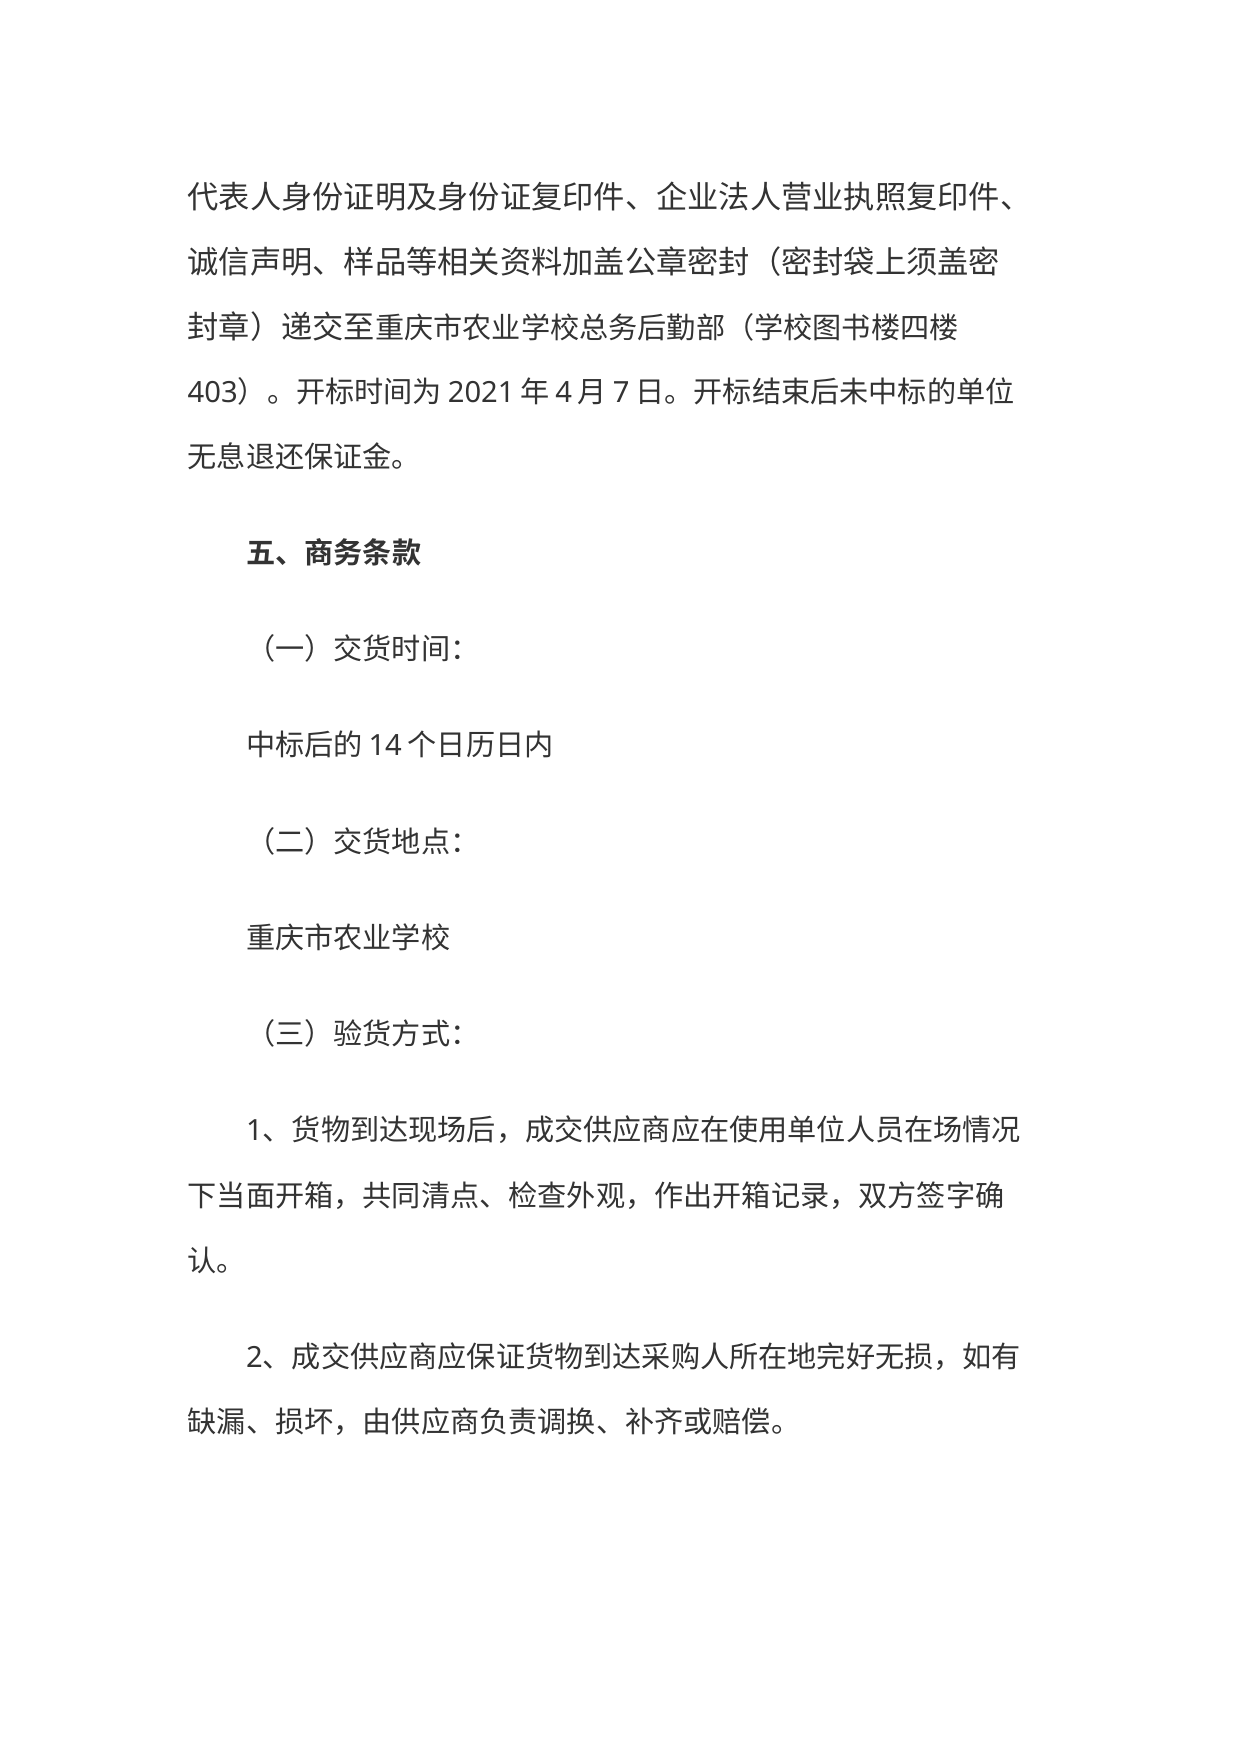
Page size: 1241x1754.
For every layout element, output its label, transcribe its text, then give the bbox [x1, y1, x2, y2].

text 2、成交供应商应保证货物到达采购人所在地完好无损，如有缺漏、损坏，由供应商负责调换、补齐或赔偿。 [187, 1322, 1021, 1452]
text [187, 162, 1021, 487]
text 五、商务条款 [187, 518, 1021, 583]
text （一）交货时间： [187, 614, 1021, 679]
text （三）验货方式： [187, 999, 1021, 1064]
text （二）交货地点： [187, 807, 1021, 872]
text 1、货物到达现场后，成交供应商应在使用单位人员在场情况下当面开箱，共同清点、检查外观，作出开箱记录，双方签字确认。 [187, 1096, 1021, 1291]
text 重庆市农业学校 [187, 903, 1021, 968]
text 中标后的14个日历日内 [187, 711, 1021, 776]
